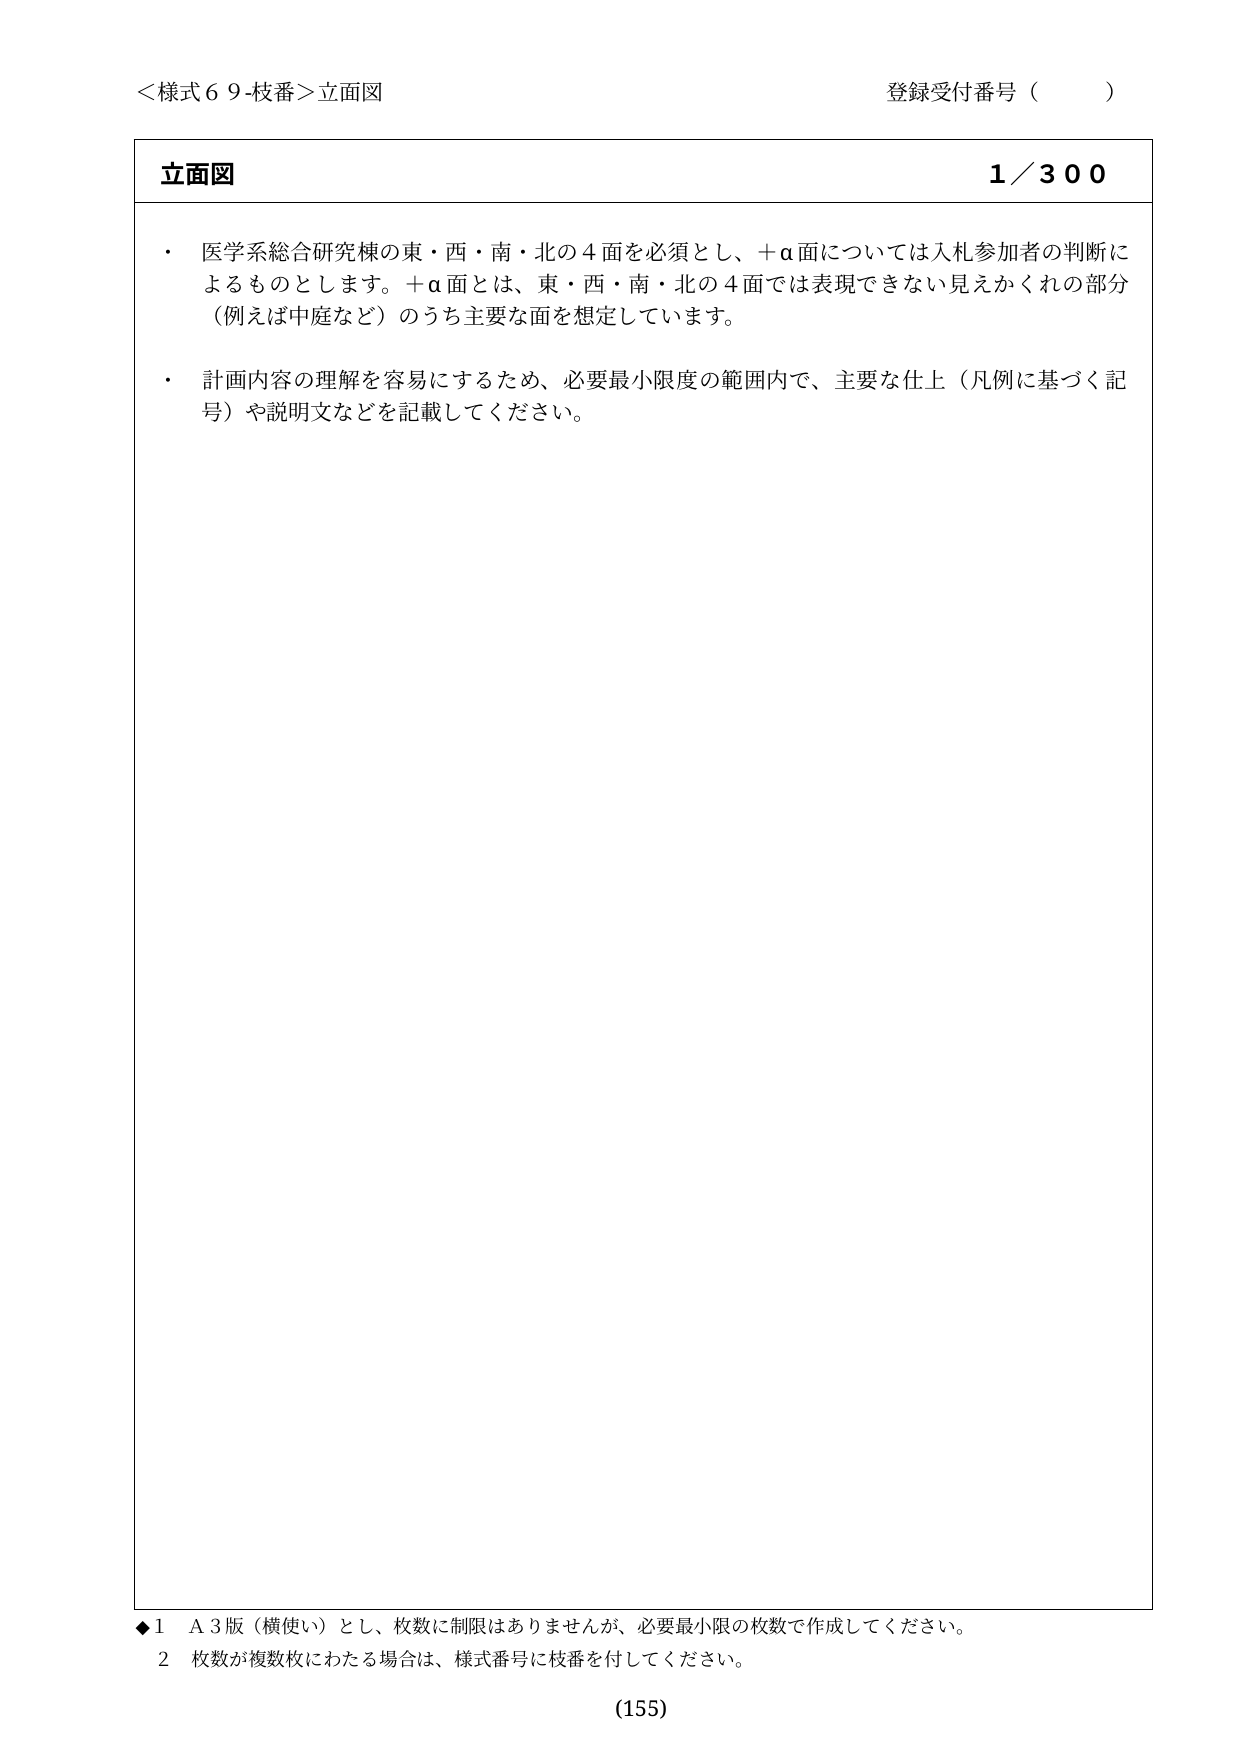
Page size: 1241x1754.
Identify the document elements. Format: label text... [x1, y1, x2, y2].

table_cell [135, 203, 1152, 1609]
subtitle ＜様式６９-枝番＞立面図 登録受付番号（ ） [135, 75, 1146, 107]
text ◆１ Ａ３版（横使い）とし、枚数に制限はありませんが、必要最小限の枚数で作成してください。 [135, 1610, 1146, 1642]
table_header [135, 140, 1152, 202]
text ２ 枚数が複数枚にわたる場合は、様式番号に枝番を付してください。 [135, 1642, 1146, 1674]
